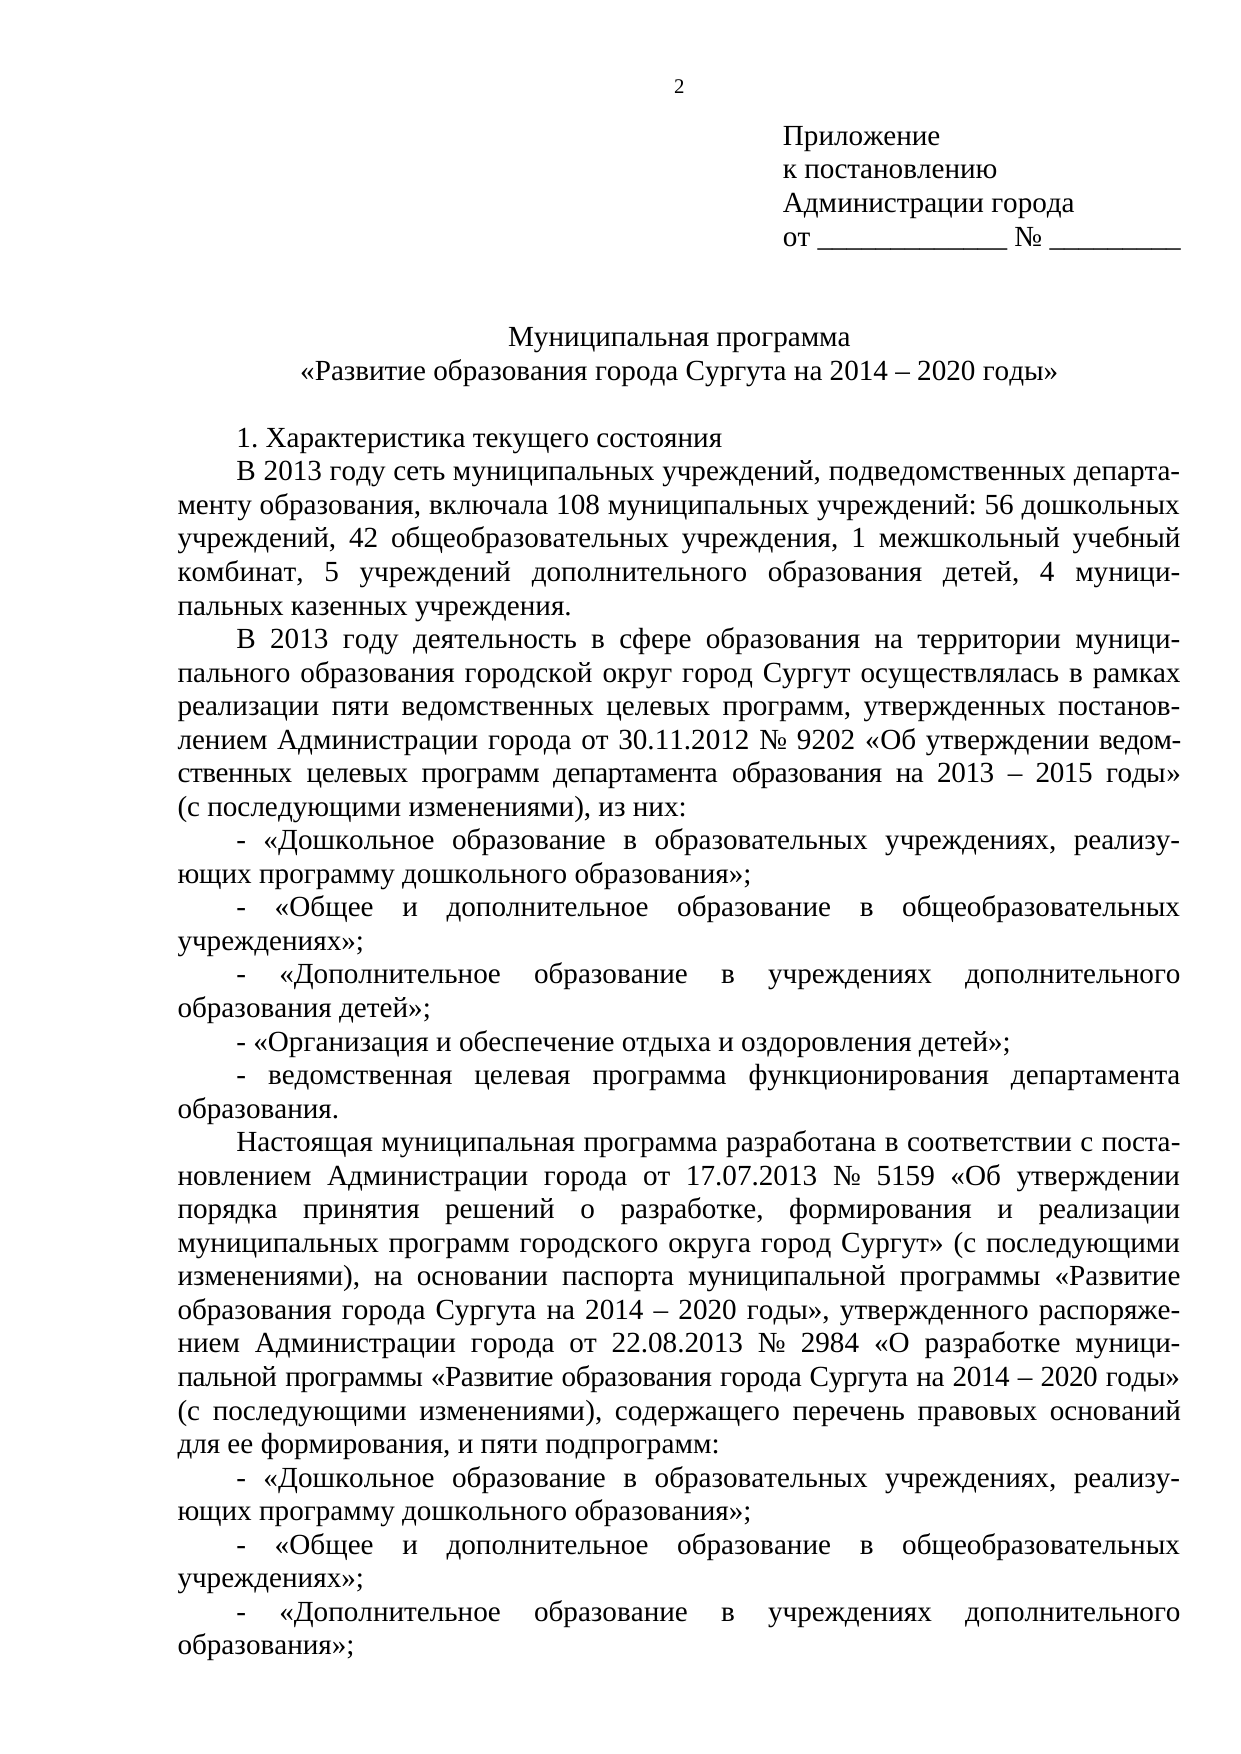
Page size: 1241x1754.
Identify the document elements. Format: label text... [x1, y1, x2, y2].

text к постановлению [783, 152, 1181, 185]
text «Развитие образования города Сургута на 2014 – 2020 годы» [177, 353, 1181, 386]
text В 2013 году сеть муниципальных учреждений, подведомственных департа-менту образования, включала 108 муниципальных учреждений: 56 дошкольных учреждений, 42 общеобразовательных учреждения, 1 межшкольный учебный комбинат, 5 учреждений дополнительного образования детей, 4 муници-пальных казенных учреждения. [177, 453, 1181, 621]
text - «Дошкольное образование в образовательных учреждениях, реализу-ющих программу дошкольного образования»; [177, 822, 1181, 889]
text - «Дошкольное образование в образовательных учреждениях, реализу-ющих программу дошкольного образования»; [177, 1460, 1181, 1527]
text - «Дополнительное образование в учреждениях дополнительного образования»; [177, 1594, 1181, 1661]
text Приложение [783, 118, 1181, 152]
text - «Общее и дополнительное образование в общеобразовательных учреждениях»; [177, 889, 1181, 957]
text - ведомственная целевая программа функционирования департамента образования. [177, 1057, 1181, 1124]
text - «Общее и дополнительное образование в общеобразовательных учреждениях»; [177, 1527, 1181, 1594]
text - «Дополнительное образование в учреждениях дополнительного образования детей»; [177, 957, 1181, 1024]
text В 2013 году деятельность в сфере образования на территории муници-пального образования городской округ город Сургут осуществлялась в рамках реализации пяти ведомственных целевых программ, утвержденных постанов-лением Администрации города от 30.11.2012 № 9202 «Об утверждении ведом-ственных целевых программ департамента образования на 2013 – 2015 годы» (с последующими изменениями), из них: [177, 621, 1181, 822]
text - «Организация и обеспечение отдыха и оздоровления детей»; [177, 1024, 1181, 1057]
text 1. Характеристика текущего состояния [177, 420, 1181, 453]
text Администрации города [783, 185, 1181, 219]
text от _____________ № _________ [783, 219, 1181, 252]
text Настоящая муниципальная программа разработана в соответствии с поста-новлением Администрации города от 17.07.2013 № 5159 «Об утверждении порядка принятия решений о разработке, формирования и реализации муниципальных программ городского округа город Сургут» (с последующими изменениями), на основании паспорта муниципальной программы «Развитие образования города Сургута на 2014 – 2020 годы», утвержденного распоряже-нием Администрации города от 22.08.2013 № 2984 «О разработке муници-пальной программы «Развитие образования города Сургута на 2014 – 2020 годы» (с последующими изменениями), содержащего перечень правовых оснований для ее формирования, и пяти подпрограмм: [177, 1124, 1181, 1460]
text Муниципальная программа [177, 319, 1181, 353]
